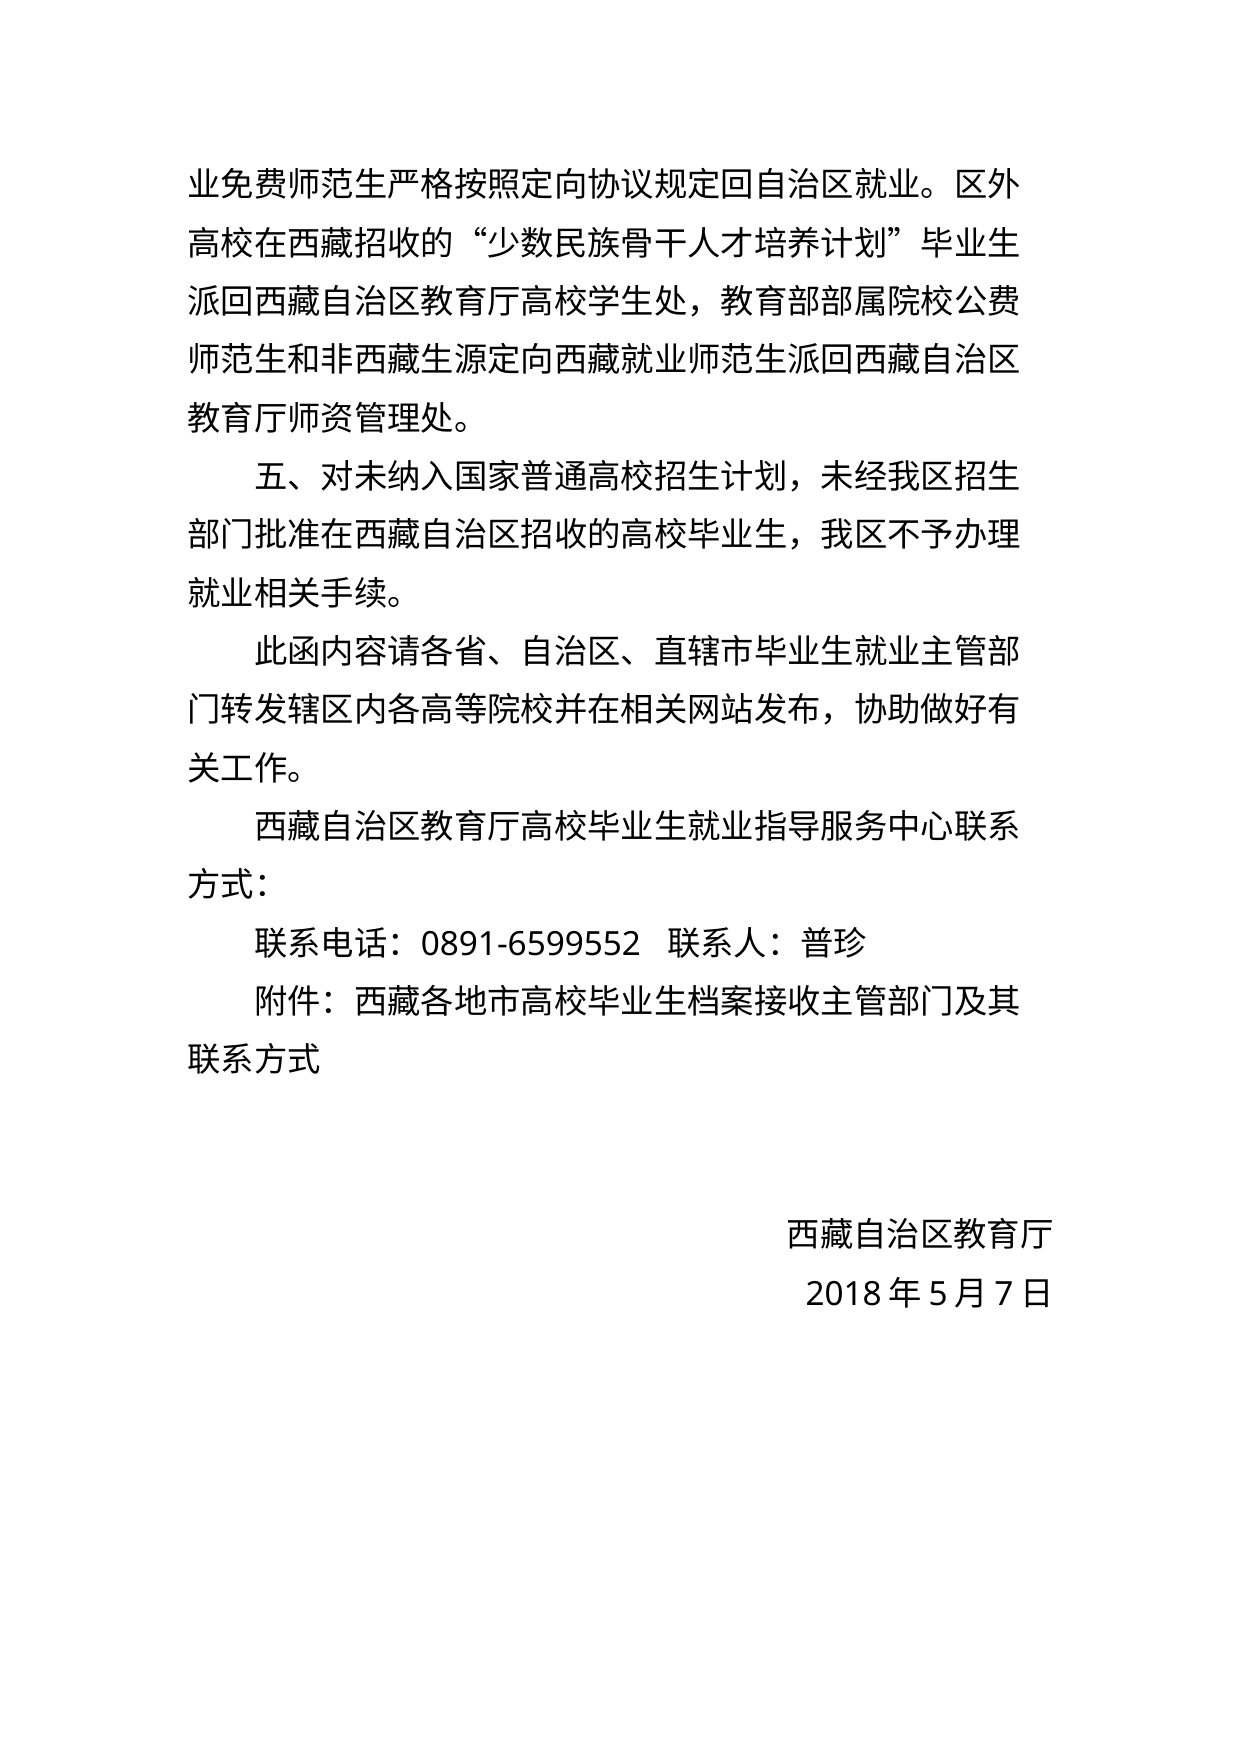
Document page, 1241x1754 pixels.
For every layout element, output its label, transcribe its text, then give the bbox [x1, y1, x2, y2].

text 2018年5月7日 [187, 1258, 1053, 1317]
text 联系电话：0891-6599552 联系人：普珍 [187, 908, 1053, 967]
text 此函内容请各省、自治区、直辖市毕业生就业主管部门转发辖区内各高等院校并在相关网站发布，协助做好有关工作。 [187, 617, 1053, 792]
text 附件：西藏各地市高校毕业生档案接收主管部门及其联系方式 [187, 967, 1053, 1083]
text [187, 150, 1053, 442]
text 西藏自治区教育厅高校毕业生就业指导服务中心联系方式： [187, 792, 1053, 908]
text 五、对未纳入国家普通高校招生计划，未经我区招生部门批准在西藏自治区招收的高校毕业生，我区不予办理就业相关手续。 [187, 442, 1053, 617]
text 西藏自治区教育厅 [187, 1200, 1053, 1258]
